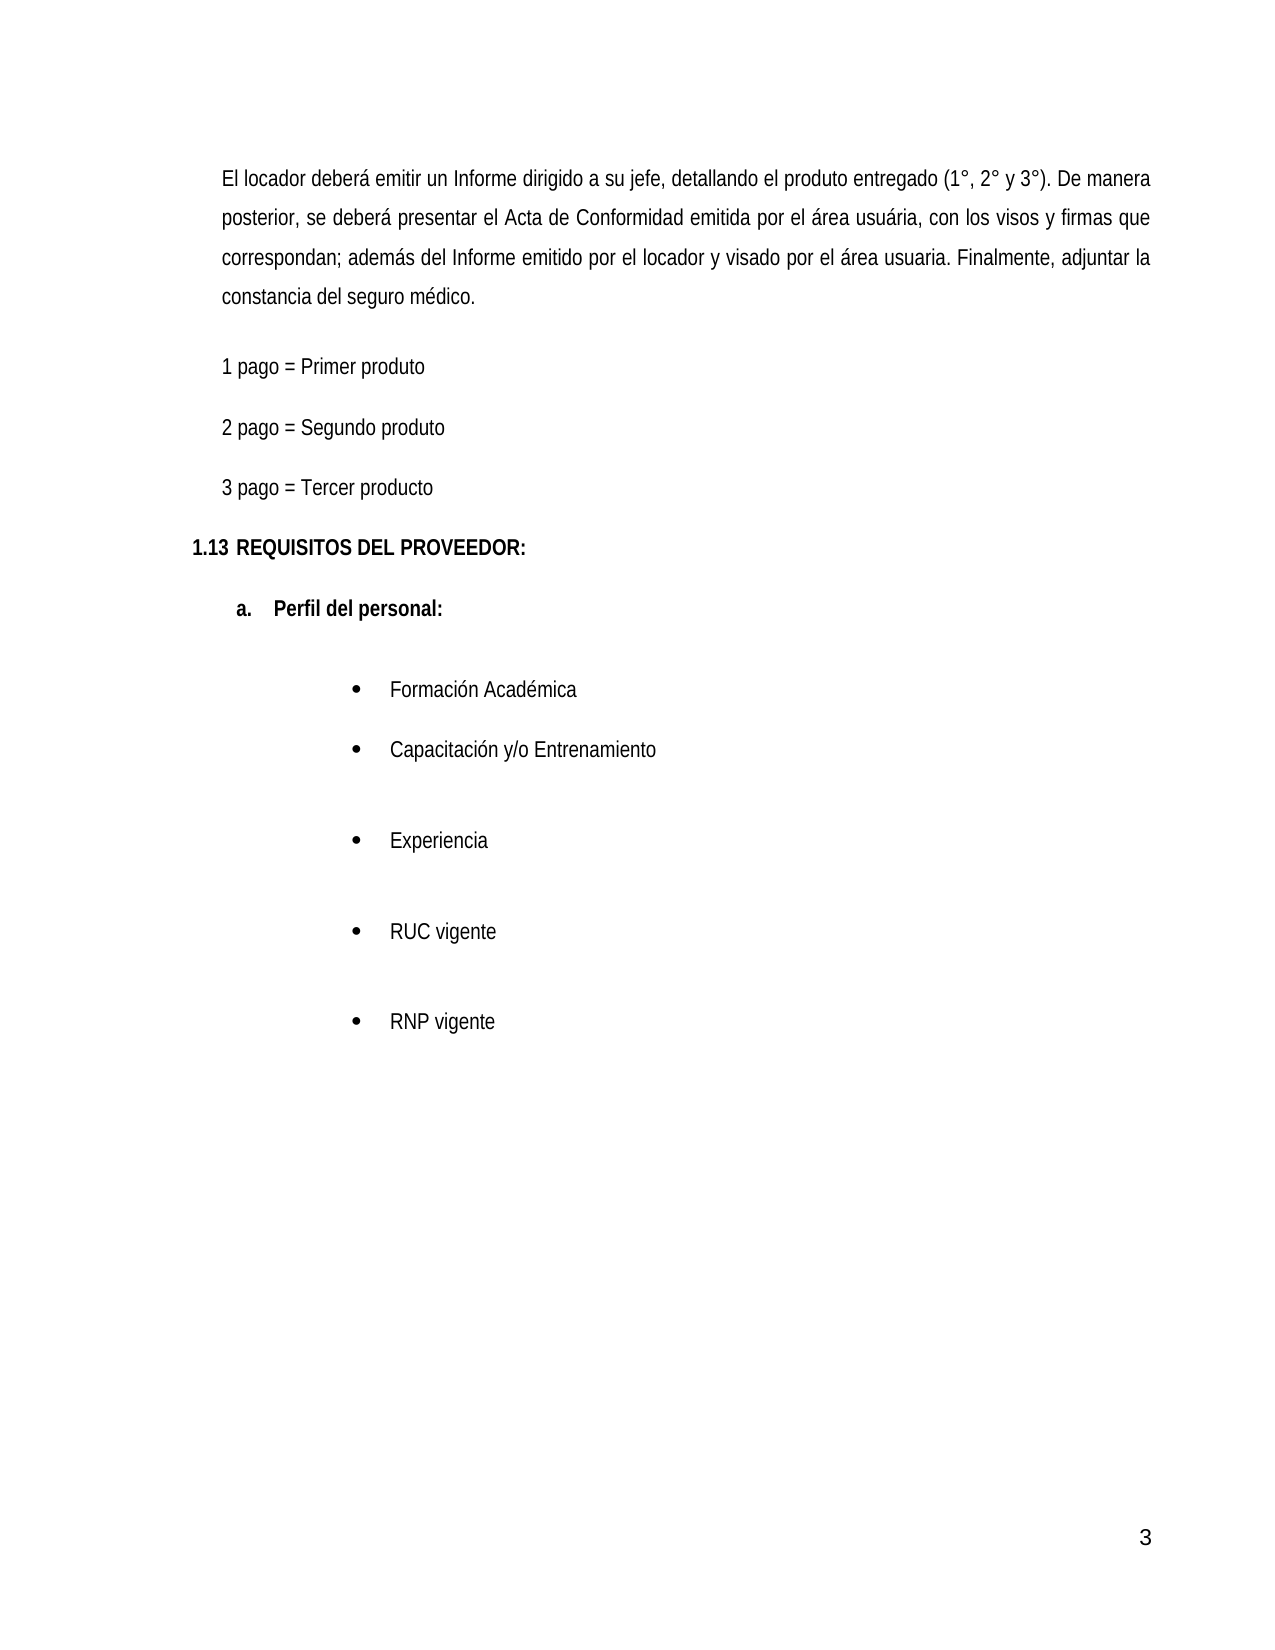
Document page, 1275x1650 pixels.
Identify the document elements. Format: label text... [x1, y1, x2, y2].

list Formación Académica [352, 676, 1152, 702]
list Capacitación y/o Entrenamiento [352, 736, 1152, 763]
text El locador deberá emitir un Informe dirigido a su jefe, detallando el produto entregado (1°, 2° y 3°). De manera posterior, se deberá presentar el Acta de Conformidad emitida por el área usuária, con los visos y firmas que correspondan; además del Informe emitido por el locador y visado por el área usuaria. Finalmente, adjuntar la constancia del seguro médico. [222, 165, 1152, 310]
text 1 pago = Primer produto [222, 353, 1152, 379]
text 3 pago = Tercer producto [222, 474, 1152, 500]
list REQUISITOS DEL PROVEEDOR: [192, 534, 1152, 561]
text 2 pago = Segundo produto [222, 413, 1152, 440]
list RUC vigente [352, 918, 1152, 944]
list Perfil del personal: [236, 595, 1152, 621]
list Experiencia [352, 827, 1152, 853]
list RNP vigente [352, 1008, 1152, 1034]
